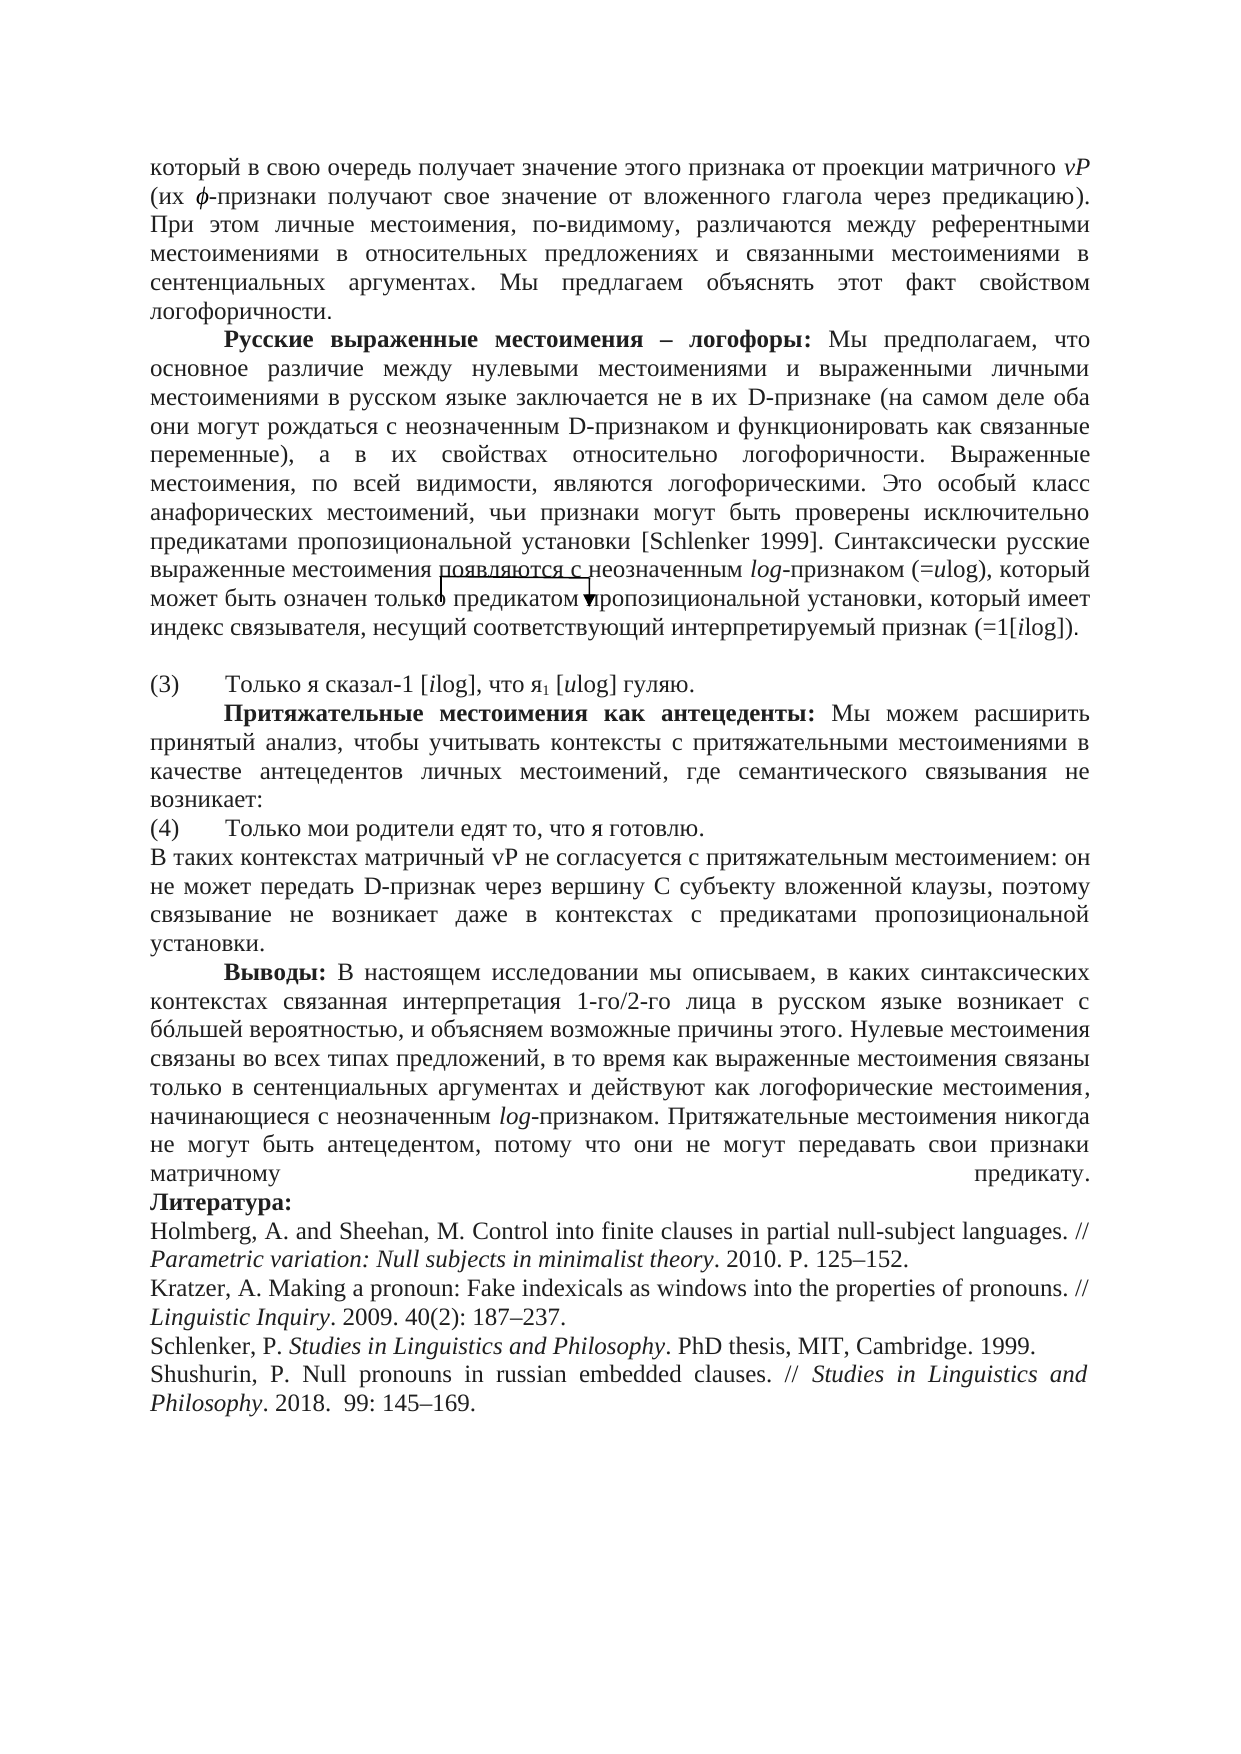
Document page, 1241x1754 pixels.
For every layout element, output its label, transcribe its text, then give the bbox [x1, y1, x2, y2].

text Притяжательные местоимения как антецеденты: Мы можем расширить принятый анализ, чтобы учитывать контексты с притяжательными местоимениями в качестве антецедентов личных местоимений, где семантического связывания не возникает: [150, 698, 1090, 813]
text Русские выраженные местоимения – логофоры: Мы предполагаем, что основное различие между нулевыми местоимениями и выраженными личными местоимениями в русском языке заключается не в их D-признаке (на самом деле оба они могут рождаться с неозначенным D-признаком и функционировать как связанные переменные), а в их свойствах относительно логофоричности. Выраженные местоимения, по всей видимости, являются логофорическими. Это особый класс анафорических местоимений, чьи признаки могут быть проверены исключительно предикатами пропозициональной установки [Schlenker 1999]. Синтаксически русские выраженные местоимения появляются с неозначенным log-признаком (=ulog), который может быть означен только предикатом пропозициональной установки, который имеет индекс связывателя, несущий соответствующий интерпретируемый признак (=1[ilog]). [150, 324, 1090, 641]
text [150, 152, 1090, 324]
text Shushurin, P. Null pronouns in russian embedded clauses. // Studies in Linguistics and Philosophy. 2018. 99: 145–169. [150, 1359, 1090, 1417]
text (3) Только я сказал-1 [ilog], что я1 [ulog] гуляю. [150, 641, 1090, 698]
text Kratzer, A. Making a pronoun: Fake indexicals as windows into the properties of pronouns. // Linguistic Inquiry. 2009. 40(2): 187–237. [150, 1273, 1090, 1331]
text В таких контекстах матричный vP не согласуется с притяжательным местоимением: он не может передать D-признак через вершину С субъекту вложенной клаузы, поэтому связывание не возникает даже в контекстах с предикатами пропозициональной установки. [150, 842, 1090, 957]
text Выводы: В настоящем исследовании мы описываем, в каких синтаксических контекстах связанная интерпретация 1-го/2-го лица в русском языке возникает с бóльшей вероятностью, и объясняем возможные причины этого. Нулевые местоимения связаны во всех типах предложений, в то время как выраженные местоимения связаны только в сентенциальных аргументах и действуют как логофорические местоимения, начинающиеся с неозначенным log-признаком. Притяжательные местоимения никогда не могут быть антецедентом, потому что они не могут передавать свои признаки матричному предикату. Литература: [150, 957, 1090, 1216]
text Schlenker, P. Studies in Linguistics and Philosophy. PhD thesis, MIT, Cambridge. 1999. [150, 1331, 1090, 1359]
text (4) Только мои родители едят то, что я готовлю. [150, 813, 1090, 842]
text Holmberg, A. and Sheehan, M. Control into finite clauses in partial null-subject languages. // Parametric variation: Null subjects in minimalist theory. 2010. P. 125–152. [150, 1216, 1090, 1273]
